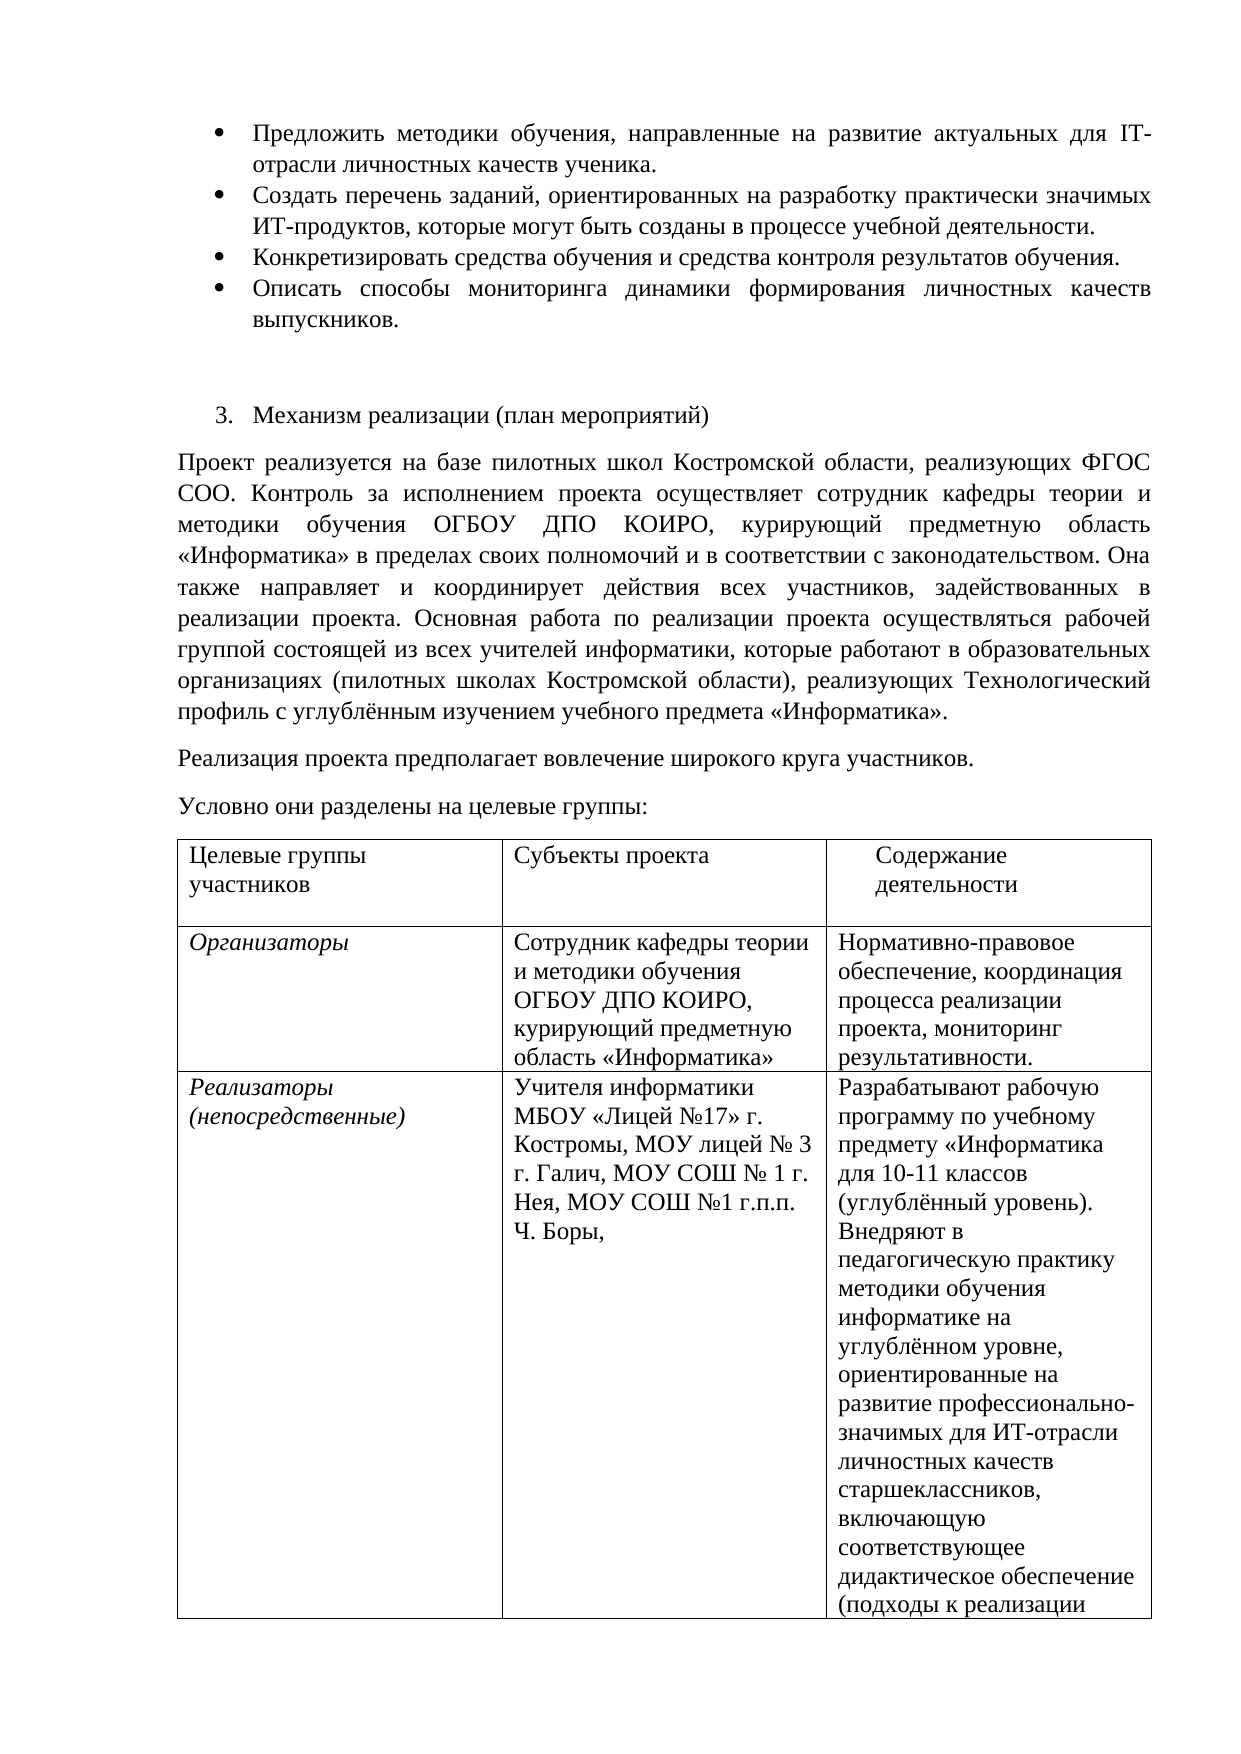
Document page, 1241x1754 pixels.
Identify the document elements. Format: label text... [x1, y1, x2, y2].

table_header Субъекты проекта [503, 840, 826, 926]
table_header Содержание деятельности [827, 840, 1151, 926]
list Создать перечень заданий, ориентированных на разработку практически значимых ИТ-продуктов, которые могут быть созданы в процессе учебной деятельности. [215, 180, 1152, 240]
text Условно они разделены на целевые группы: [177, 791, 1152, 820]
text Реализация проекта предполагает вовлечение широкого круга участников. [177, 743, 1152, 772]
list Механизм реализации (план мероприятий) [215, 400, 1152, 428]
list Предложить методики обучения, направленные на развитие актуальных для IТ-отрасли личностных качеств ученика. [215, 118, 1152, 178]
table_cell Организаторы [178, 927, 502, 1071]
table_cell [503, 1072, 826, 1618]
text Проект реализуется на базе пилотных школ Костромской области, реализующих ФГОС СОО. Контроль за исполнением проекта осуществляет сотрудник кафедры теории и методики обучения ОГБОУ ДПО КОИРО, курирующий предметную область «Информатика» в пределах своих полномочий и в соответствии с законодательством. Она также направляет и координирует действия всех участников, задействованных в реализации проекта. Основная работа по реализации проекта осуществляться рабочей группой состоящей из всех учителей информатики, которые работают в образовательных организациях (пилотных школах Костромской области), реализующих Технологический профиль с углублённым изучением учебного предмета «Информатика». [177, 447, 1152, 724]
table_cell Сотрудник кафедры теории и методики обучения ОГБОУ ДПО КОИРО, курирующий предметную область «Информатика» [503, 927, 826, 1071]
list Конкретизировать средства обучения и средства контроля результатов обучения. [215, 242, 1152, 271]
list Описать способы мониторинга динамики формирования личностных качеств выпускников. [215, 273, 1152, 333]
table_header Целевые группы участников [178, 840, 502, 926]
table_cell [178, 1072, 502, 1618]
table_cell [827, 1072, 1151, 1618]
table_cell Нормативно-правовое обеспечение, координация процесса реализации проекта, мониторинг результативности. [827, 927, 1151, 1071]
